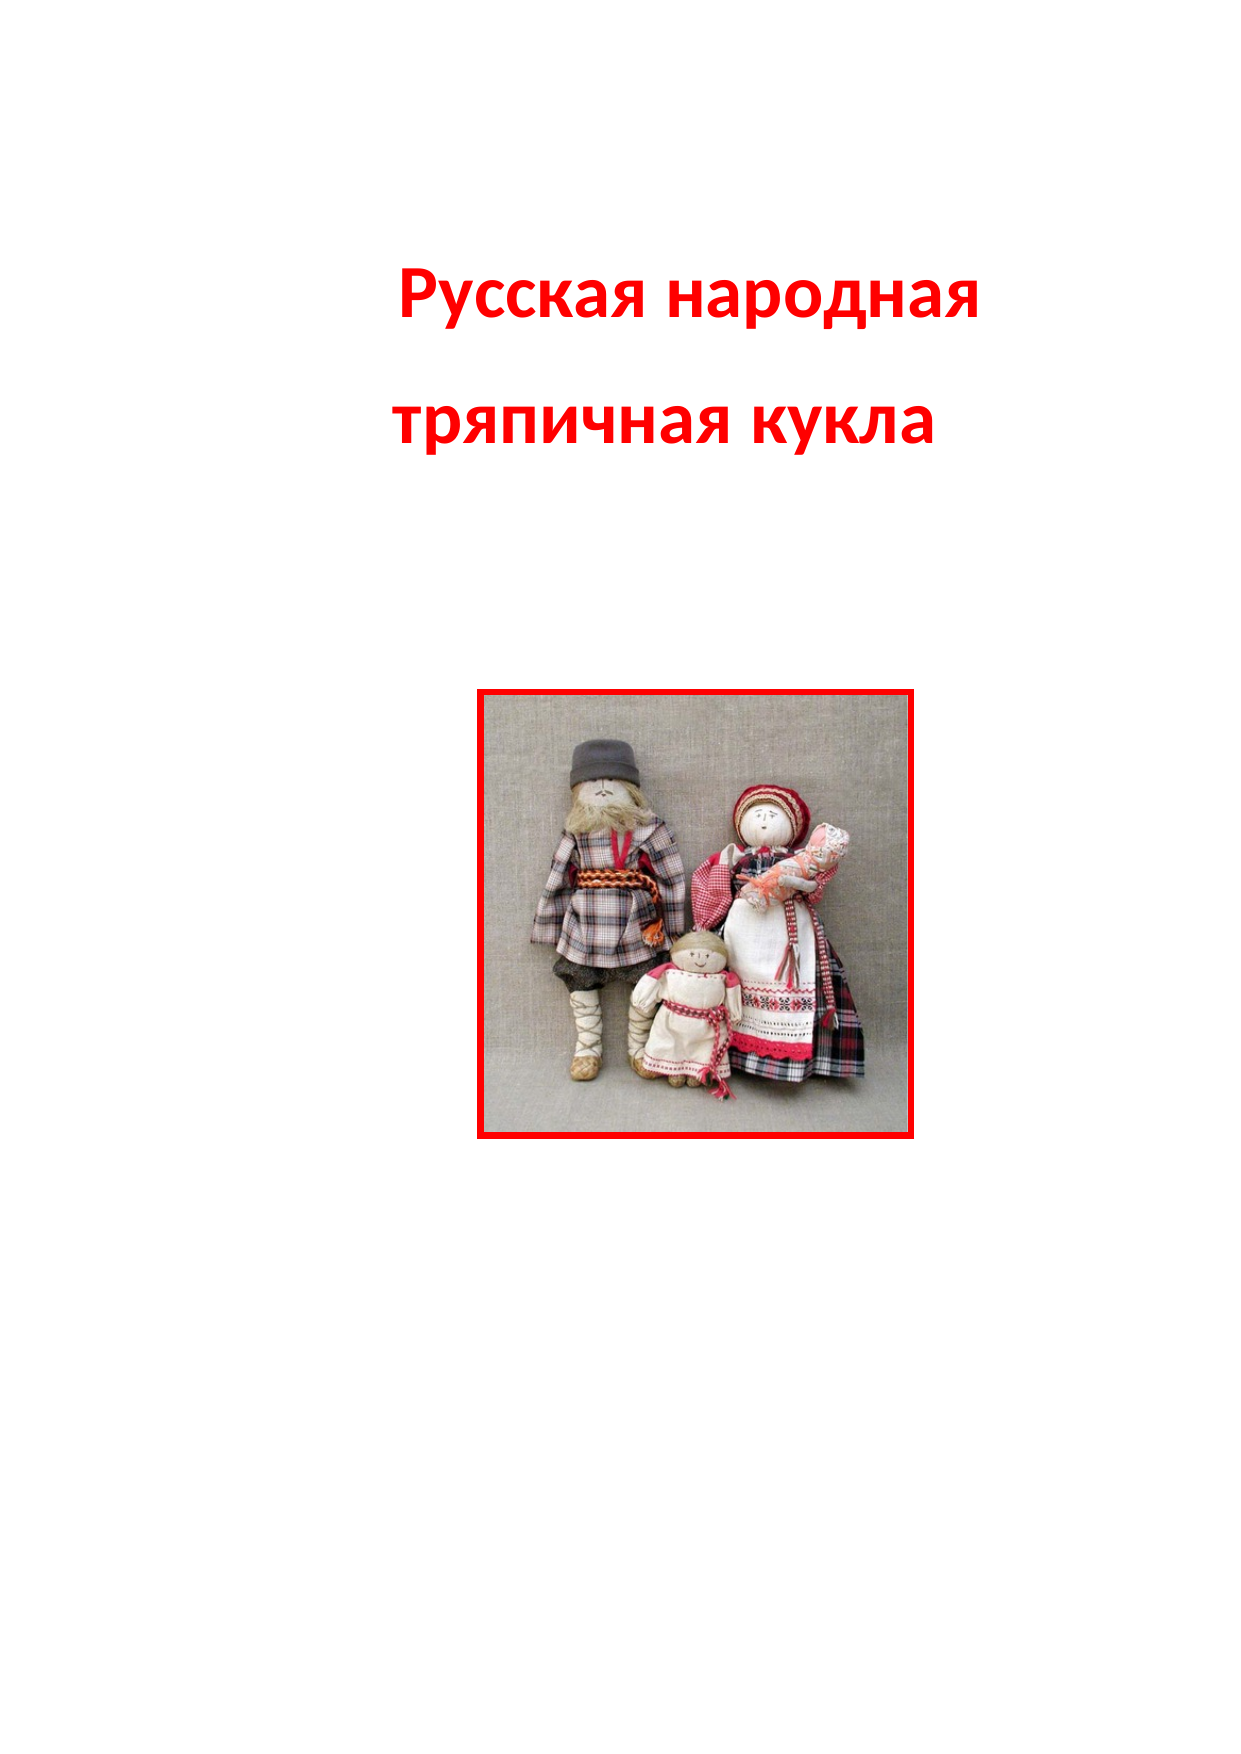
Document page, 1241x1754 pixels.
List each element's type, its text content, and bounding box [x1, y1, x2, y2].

text тряпичная кукла [177, 370, 1152, 462]
text Русская народная [325, 244, 1152, 336]
picture [484, 695, 908, 1132]
